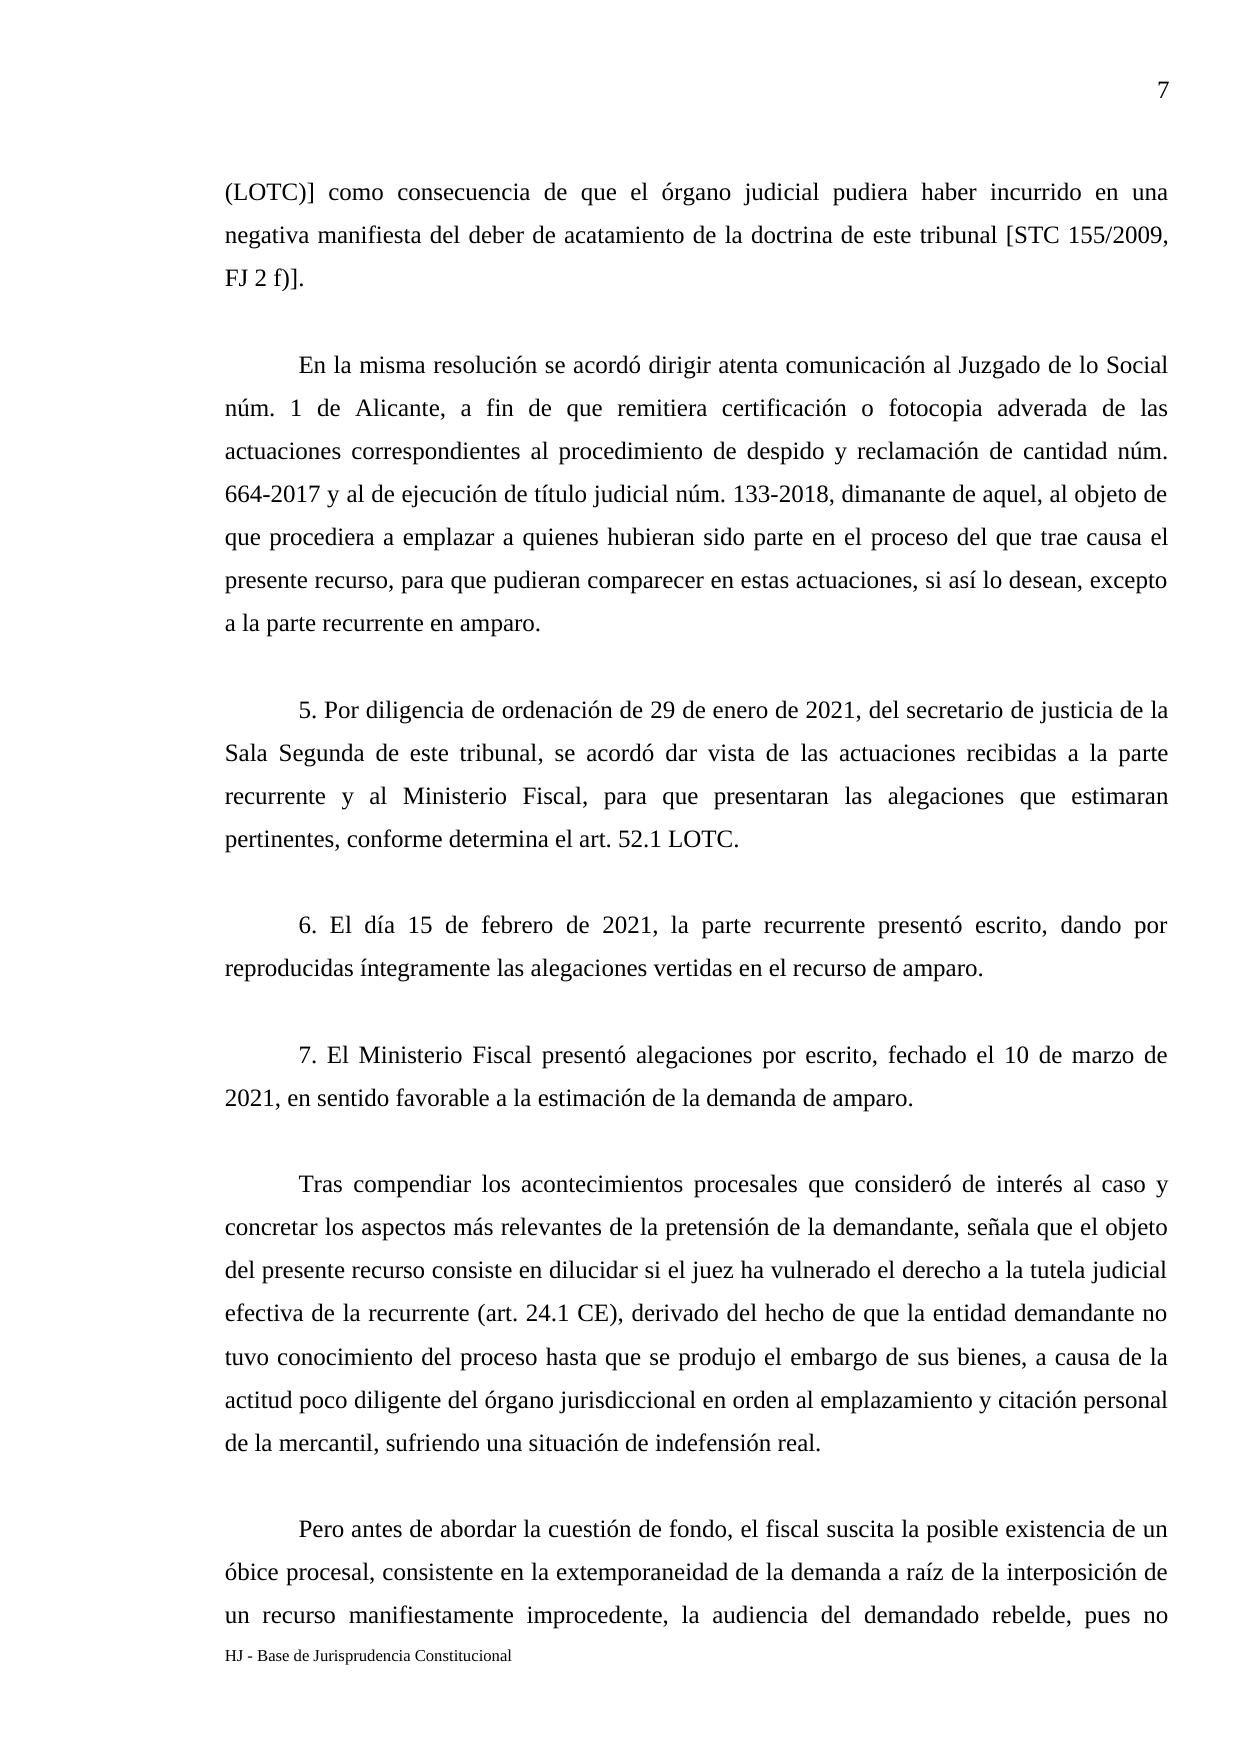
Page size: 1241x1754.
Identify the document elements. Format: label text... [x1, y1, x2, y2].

text 5. Por diligencia de ordenación de 29 de enero de 2021, del secretario de justicia de la Sala Segunda de este tribunal, se acordó dar vista de las actuaciones recibidas a la parte recurrente y al Ministerio Fiscal, para que presentaran las alegaciones que estimaran pertinentes, conforme determina el art. 52.1 LOTC. [224, 695, 1169, 853]
text 7. El Ministerio Fiscal presentó alegaciones por escrito, fechado el 10 de marzo de 2021, en sentido favorable a la estimación de la demanda de amparo. [224, 1040, 1169, 1112]
text 6. El día 15 de febrero de 2021, la parte recurrente presentó escrito, dando por reproducidas íntegramente las alegaciones vertidas en el recurso de amparo. [224, 910, 1169, 982]
text Tras compendiar los acontecimientos procesales que consideró de interés al caso y concretar los aspectos más relevantes de la pretensión de la demandante, señala que el objeto del presente recurso consiste en dilucidar si el juez ha vulnerado el derecho a la tutela judicial efectiva de la recurrente (art. 24.1 CE), derivado del hecho de que la entidad demandante no tuvo conocimiento del proceso hasta que se produjo el embargo de sus bienes, a causa de la actitud poco diligente del órgano jurisdiccional en orden al emplazamiento y citación personal de la mercantil, sufriendo una situación de indefensión real. [224, 1169, 1169, 1457]
text En la misma resolución se acordó dirigir atenta comunicación al Juzgado de lo Social núm. 1 de Alicante, a fin de que remitiera certificación o fotocopia adverada de las actuaciones correspondientes al procedimiento de despido y reclamación de cantidad núm. 664-2017 y al de ejecución de título judicial núm. 133-2018, dimanante de aquel, al objeto de que procediera a emplazar a quienes hubieran sido parte en el proceso del que trae causa el presente recurso, para que pudieran comparecer en estas actuaciones, si así lo desean, excepto a la parte recurrente en amparo. [224, 350, 1169, 637]
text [224, 1514, 1169, 1629]
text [224, 177, 1169, 292]
